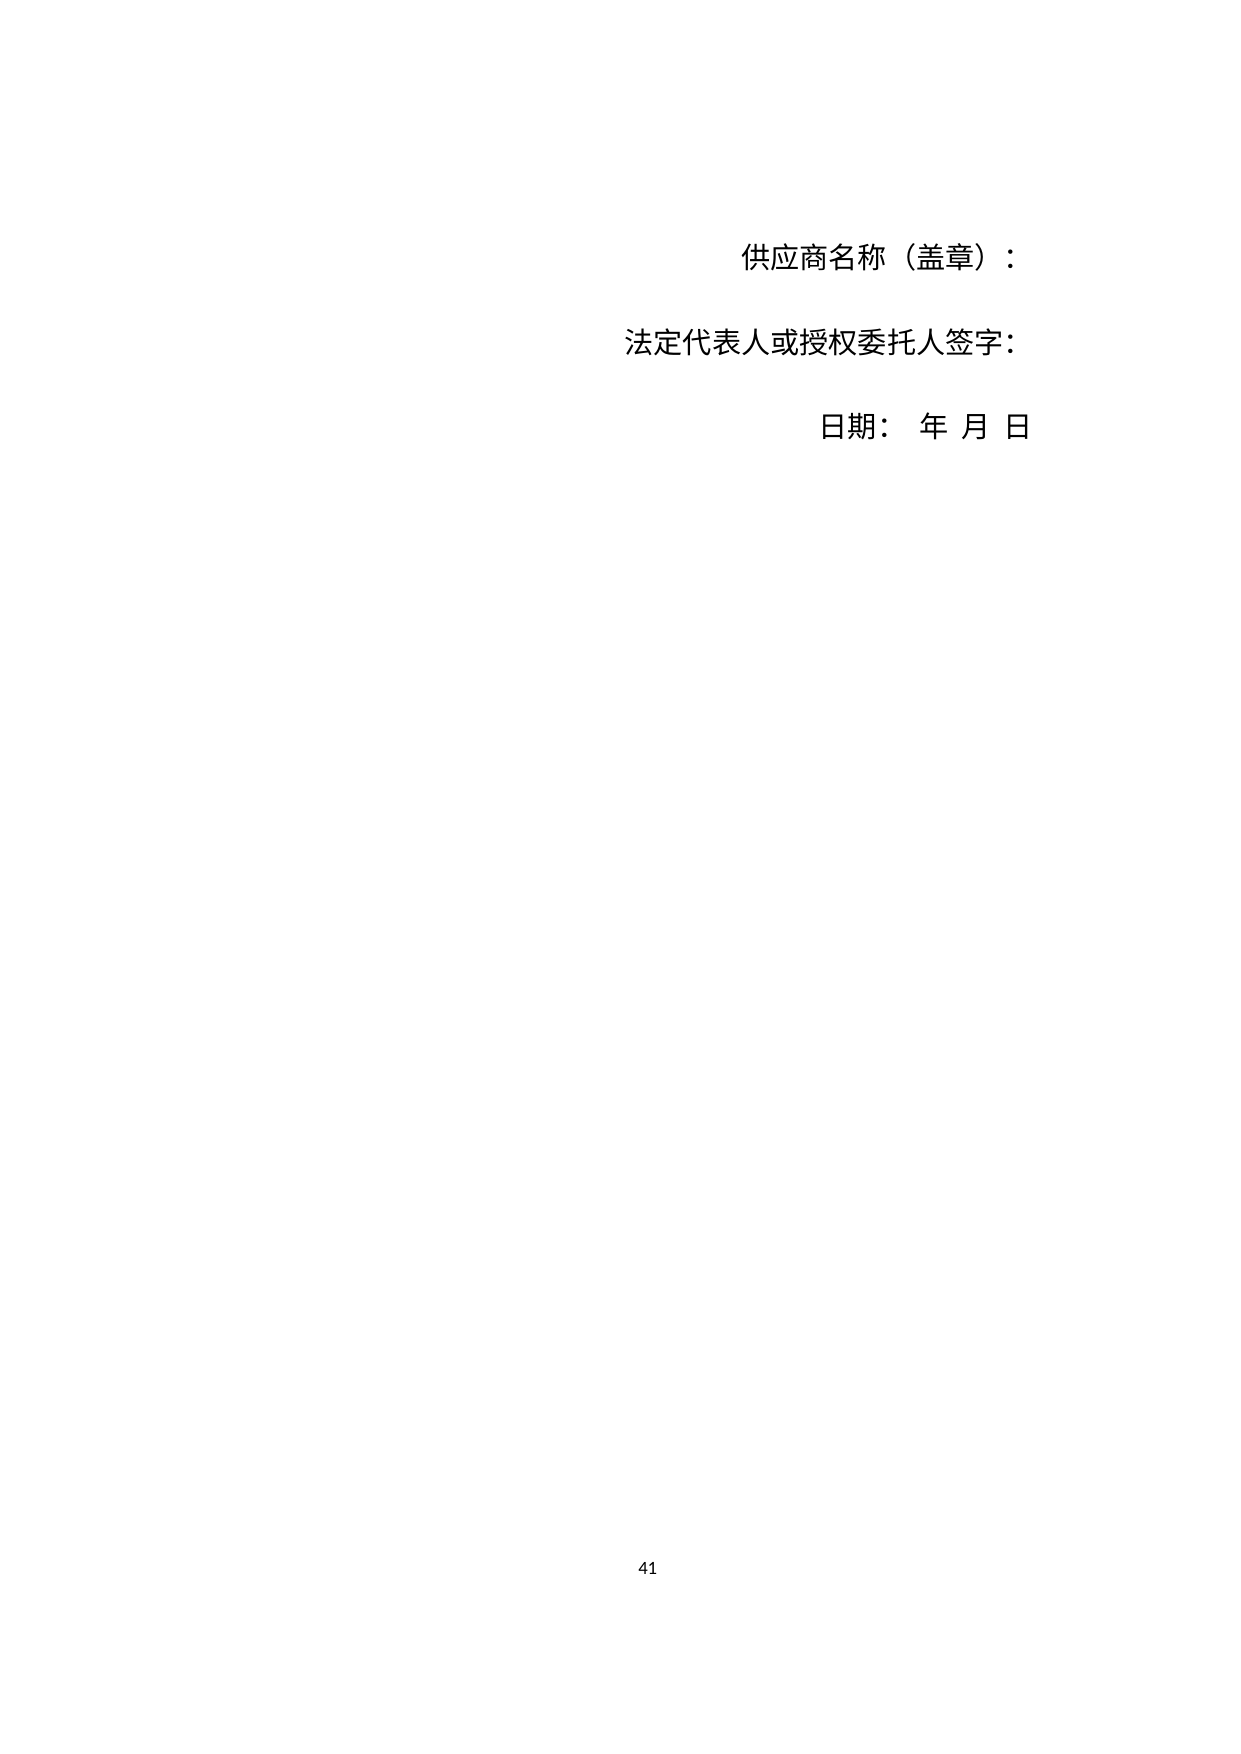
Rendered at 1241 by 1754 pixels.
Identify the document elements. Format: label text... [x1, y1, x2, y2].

text 供应商名称（盖章）： [187, 235, 1032, 277]
text 日期： 年 月 日 [187, 404, 1032, 446]
text 法定代表人或授权委托人签字： [187, 319, 1032, 362]
